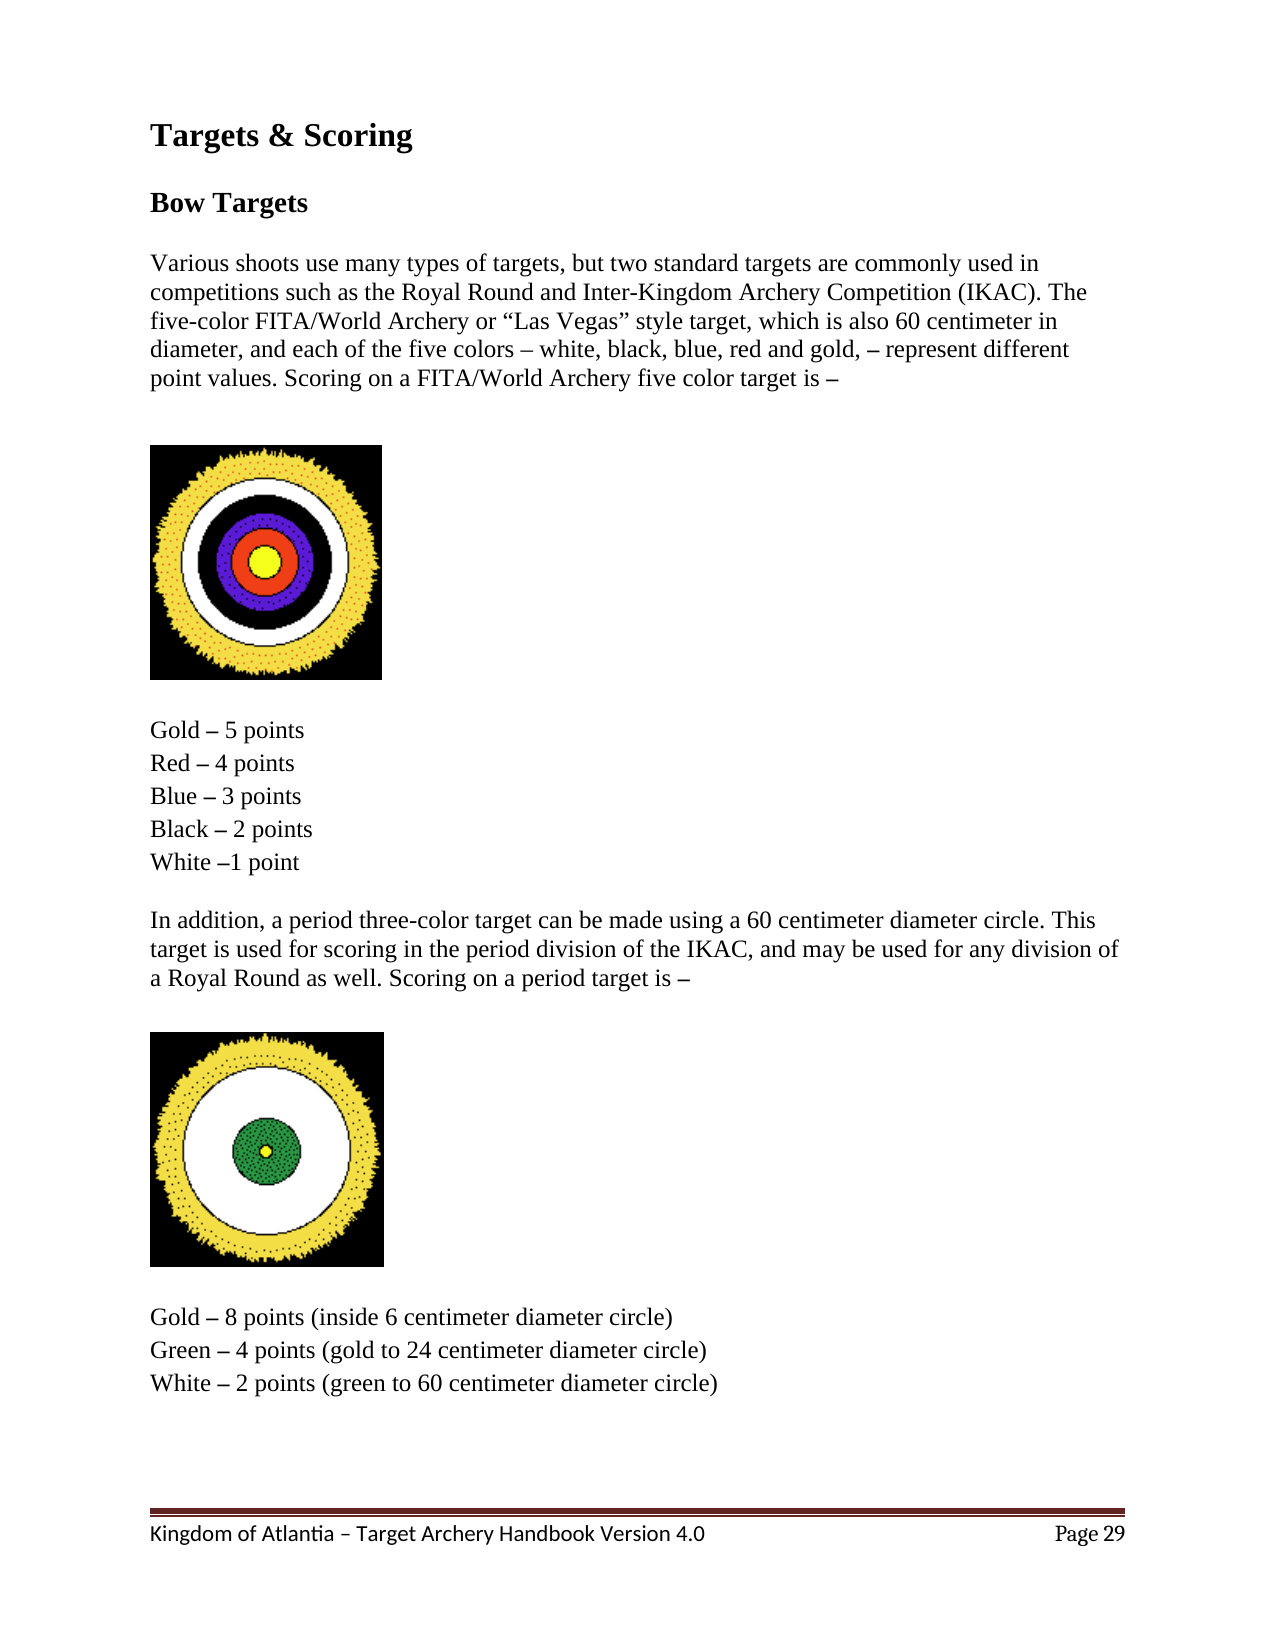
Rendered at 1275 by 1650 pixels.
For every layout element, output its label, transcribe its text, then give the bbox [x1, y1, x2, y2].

list Gold – 5 points [150, 715, 1125, 744]
picture [150, 445, 382, 680]
list White –1 point [150, 847, 1125, 876]
text Targets & Scoring [150, 116, 1125, 154]
list Blue – 3 points [150, 781, 1125, 810]
text In addition, a period three-color target can be made using a 60 centimeter diameter circle. This target is used for scoring in the period division of the IKAC, and may be used for any division of a Royal Round as well. Scoring on a period target is – [150, 905, 1125, 992]
list Red – 4 points [150, 748, 1125, 777]
list White – 2 points (green to 60 centimeter diameter circle) [150, 1368, 1125, 1397]
list Green – 4 points (gold to 24 centimeter diameter circle) [150, 1335, 1125, 1364]
list Black – 2 points [150, 814, 1125, 843]
list Gold – 8 points (inside 6 centimeter diameter circle) [150, 1302, 1125, 1331]
picture [150, 1032, 384, 1267]
text Various shoots use many types of targets, but two standard targets are commonly used in competitions such as the Royal Round and Inter-Kingdom Archery Competition (IKAC). The five-color FITA/World Archery or “Las Vegas” style target, which is also 60 centimeter in diameter, and each of the five colors – white, black, blue, red and gold, – represent different point values. Scoring on a FITA/World Archery five color target is – [150, 248, 1125, 392]
text Bow Targets [150, 185, 1125, 218]
